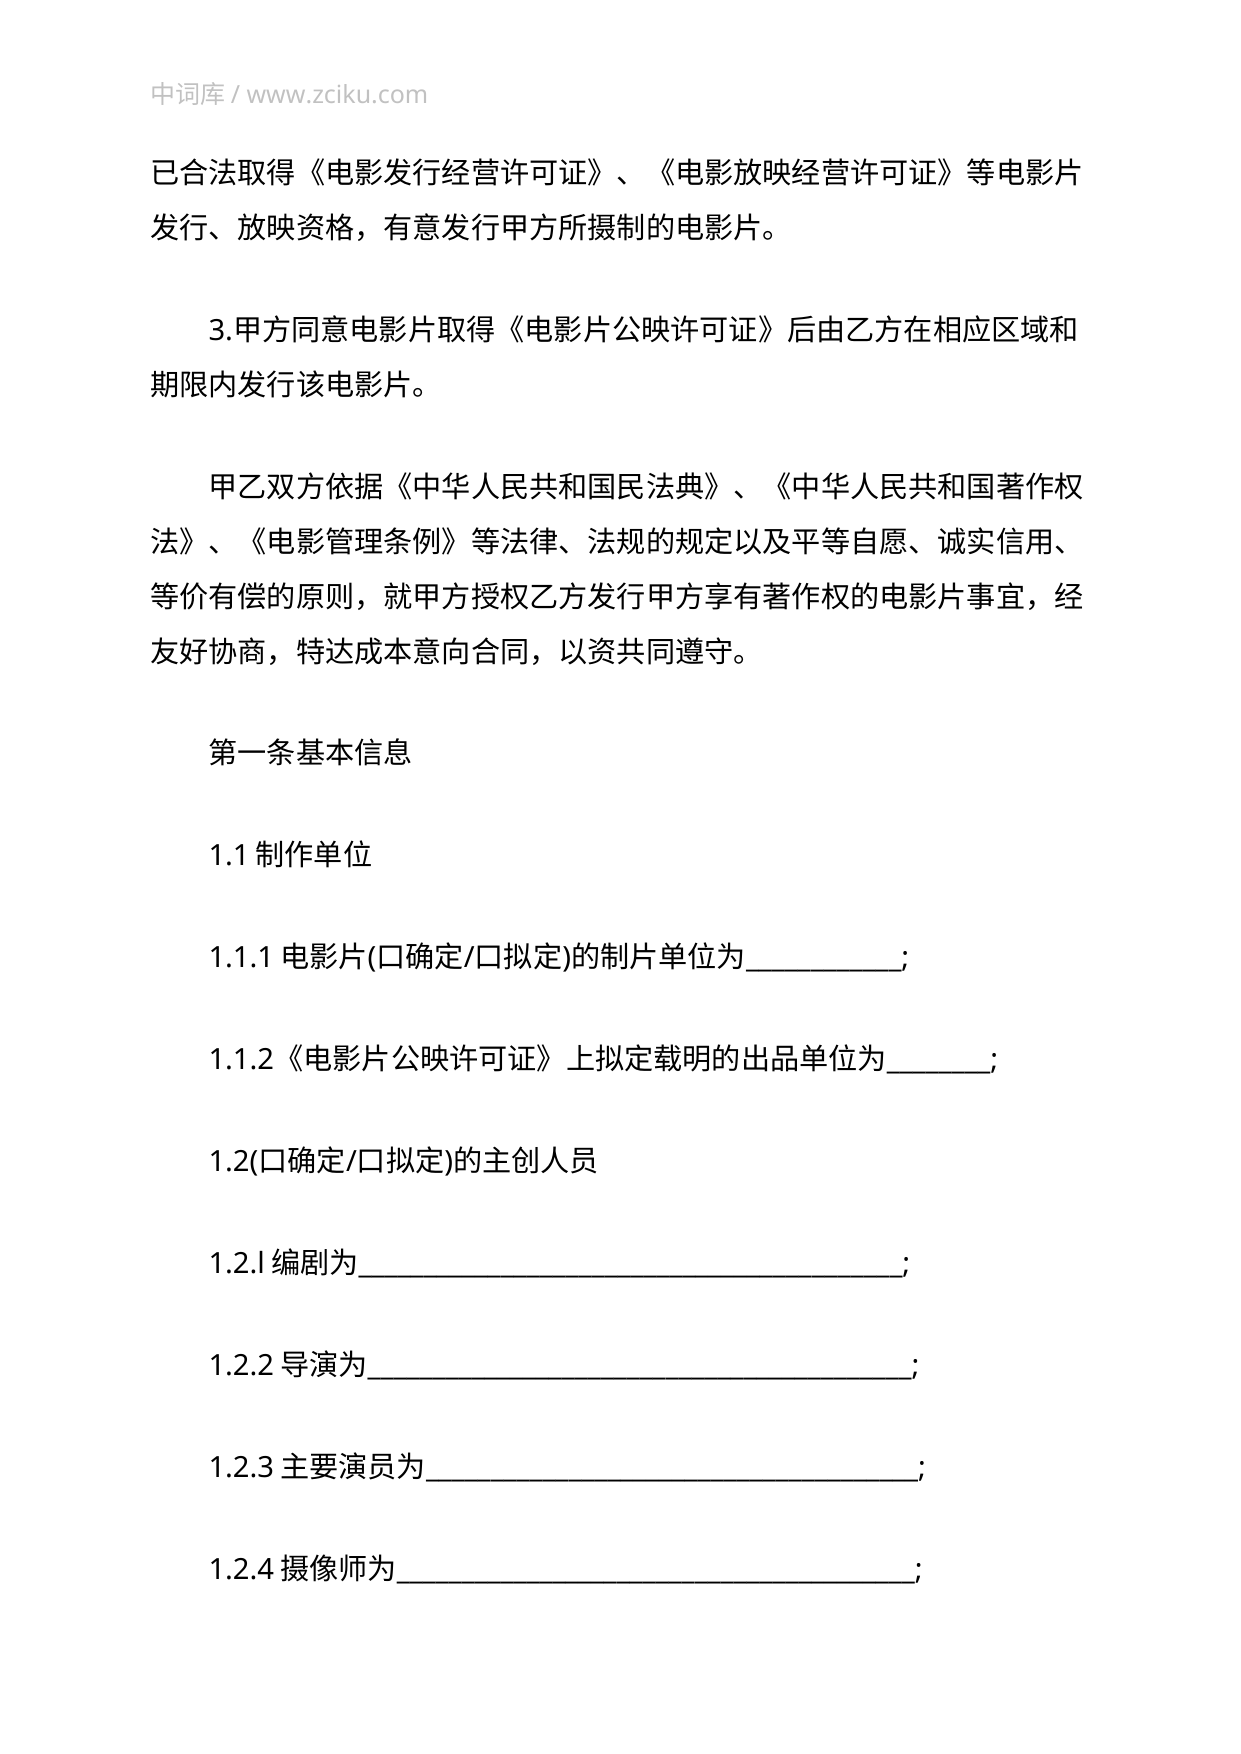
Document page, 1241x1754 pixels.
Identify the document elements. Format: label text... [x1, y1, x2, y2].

text 3.甲方同意电影片取得《电影片公映许可证》后由乙方在相应区域和期限内发行该电影片。 [150, 307, 1090, 404]
text 第一条基本信息 [150, 730, 1090, 772]
text 甲乙双方依据《中华人民共和国民法典》、《中华人民共和国著作权法》、《电影管理条例》等法律、法规的规定以及平等自愿、诚实信用、等价有偿的原则，就甲方授权乙方发行甲方享有著作权的电影片事宜，经友好协商，特达成本意向合同，以资共同遵守。 [150, 463, 1090, 670]
text 1.2.4摄像师为________________________________________; [150, 1546, 1090, 1588]
text 1.2.l编剧为__________________________________________; [150, 1239, 1090, 1282]
text 1.1.2《电影片公映许可证》上拟定载明的出品单位为________; [150, 1036, 1090, 1078]
text 1.2(口确定/口拟定)的主创人员 [150, 1138, 1090, 1180]
text 1.1.1电影片(口确定/口拟定)的制片单位为____________; [150, 934, 1090, 976]
text 1.2.3主要演员为______________________________________; [150, 1443, 1090, 1486]
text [150, 150, 1090, 247]
text 1.1制作单位 [150, 832, 1090, 874]
text 1.2.2导演为__________________________________________; [150, 1342, 1090, 1384]
